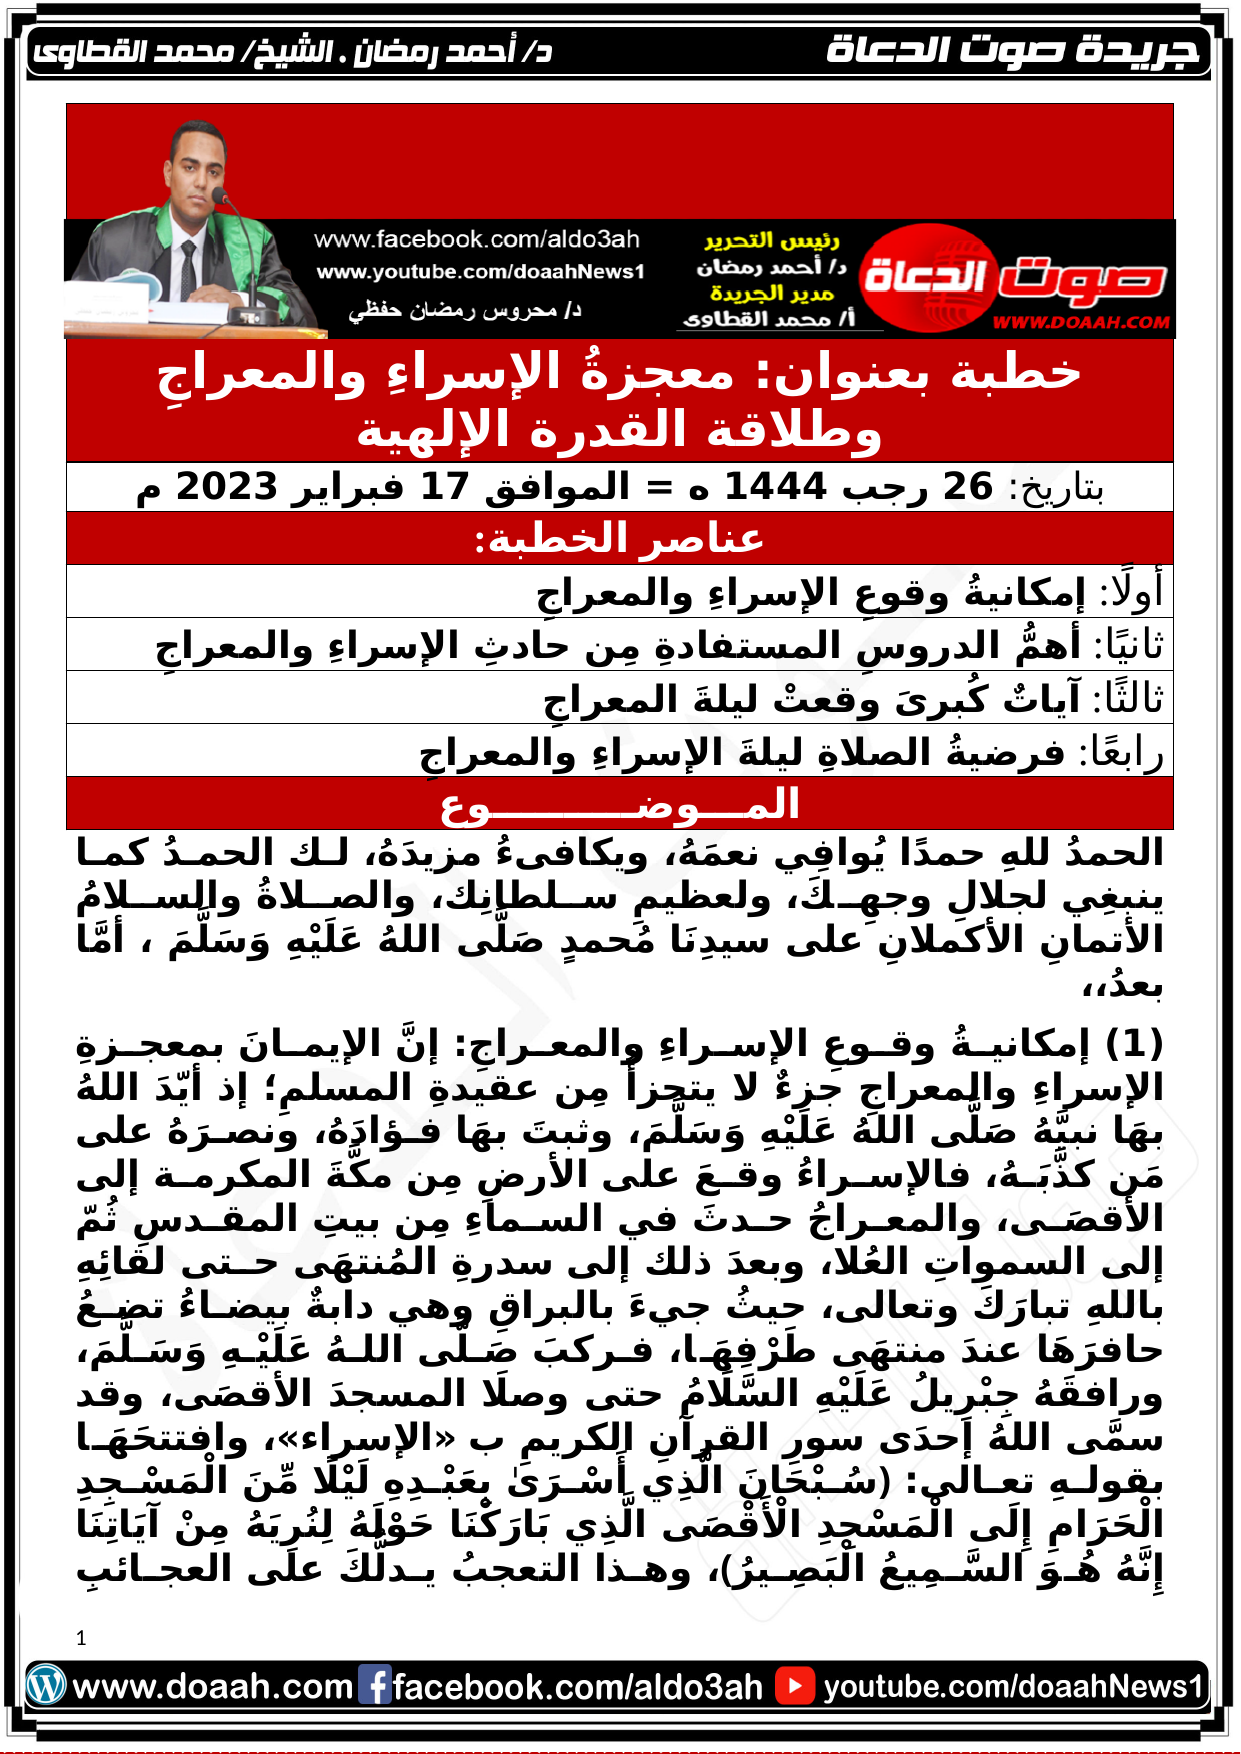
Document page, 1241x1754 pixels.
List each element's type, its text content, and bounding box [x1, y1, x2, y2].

text أولًا: إمكانيةُ وقوعِ الإسراءِ والمعراجِ [67, 565, 1173, 617]
text الحمدُ للهِ حمدًا يُوافِي نعمَهُ، ويكافىءُ مزيدَهُ، لك الحمدُ كما ينبغِي لجلالِ وجهِكَ، ولعظيمِ سلطانِك، والصلاةُ والسلامُ الأتمانِ الأكملانِ على سيدِنَا مُحمدٍ صَلَّى اللهُ عَلَيْهِ وَسَلَّمَ ، أمَّا بعدُ،، [75, 830, 1165, 1005]
text بتاريخ: 26 رجب 1444 ه = الموافق 17 فبراير 2023 م [67, 463, 1173, 511]
text عناصر الخطبة: [67, 512, 1173, 564]
text رابعًا: فرضيةُ الصلاةِ ليلةَ الإسراءِ والمعراجِ [67, 724, 1173, 776]
text خطبة بعنوان: معجزةُ الإسراءِ والمعراجِ وطلاقة القدرة الإلهية [67, 339, 1173, 461]
picture [0, 0, 1241, 1752]
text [75, 1022, 1165, 1590]
text ثانيًا: أهمُّ الدروسِ المستفادةِ مِن حادثِ الإسراءِ والمعراجِ [67, 618, 1173, 670]
text ثالثًا: آياتٌ كُبرىَ وقعتْ ليلةَ المعراجِ [67, 671, 1173, 723]
text المـــوضــــــــــوع [67, 777, 1173, 829]
